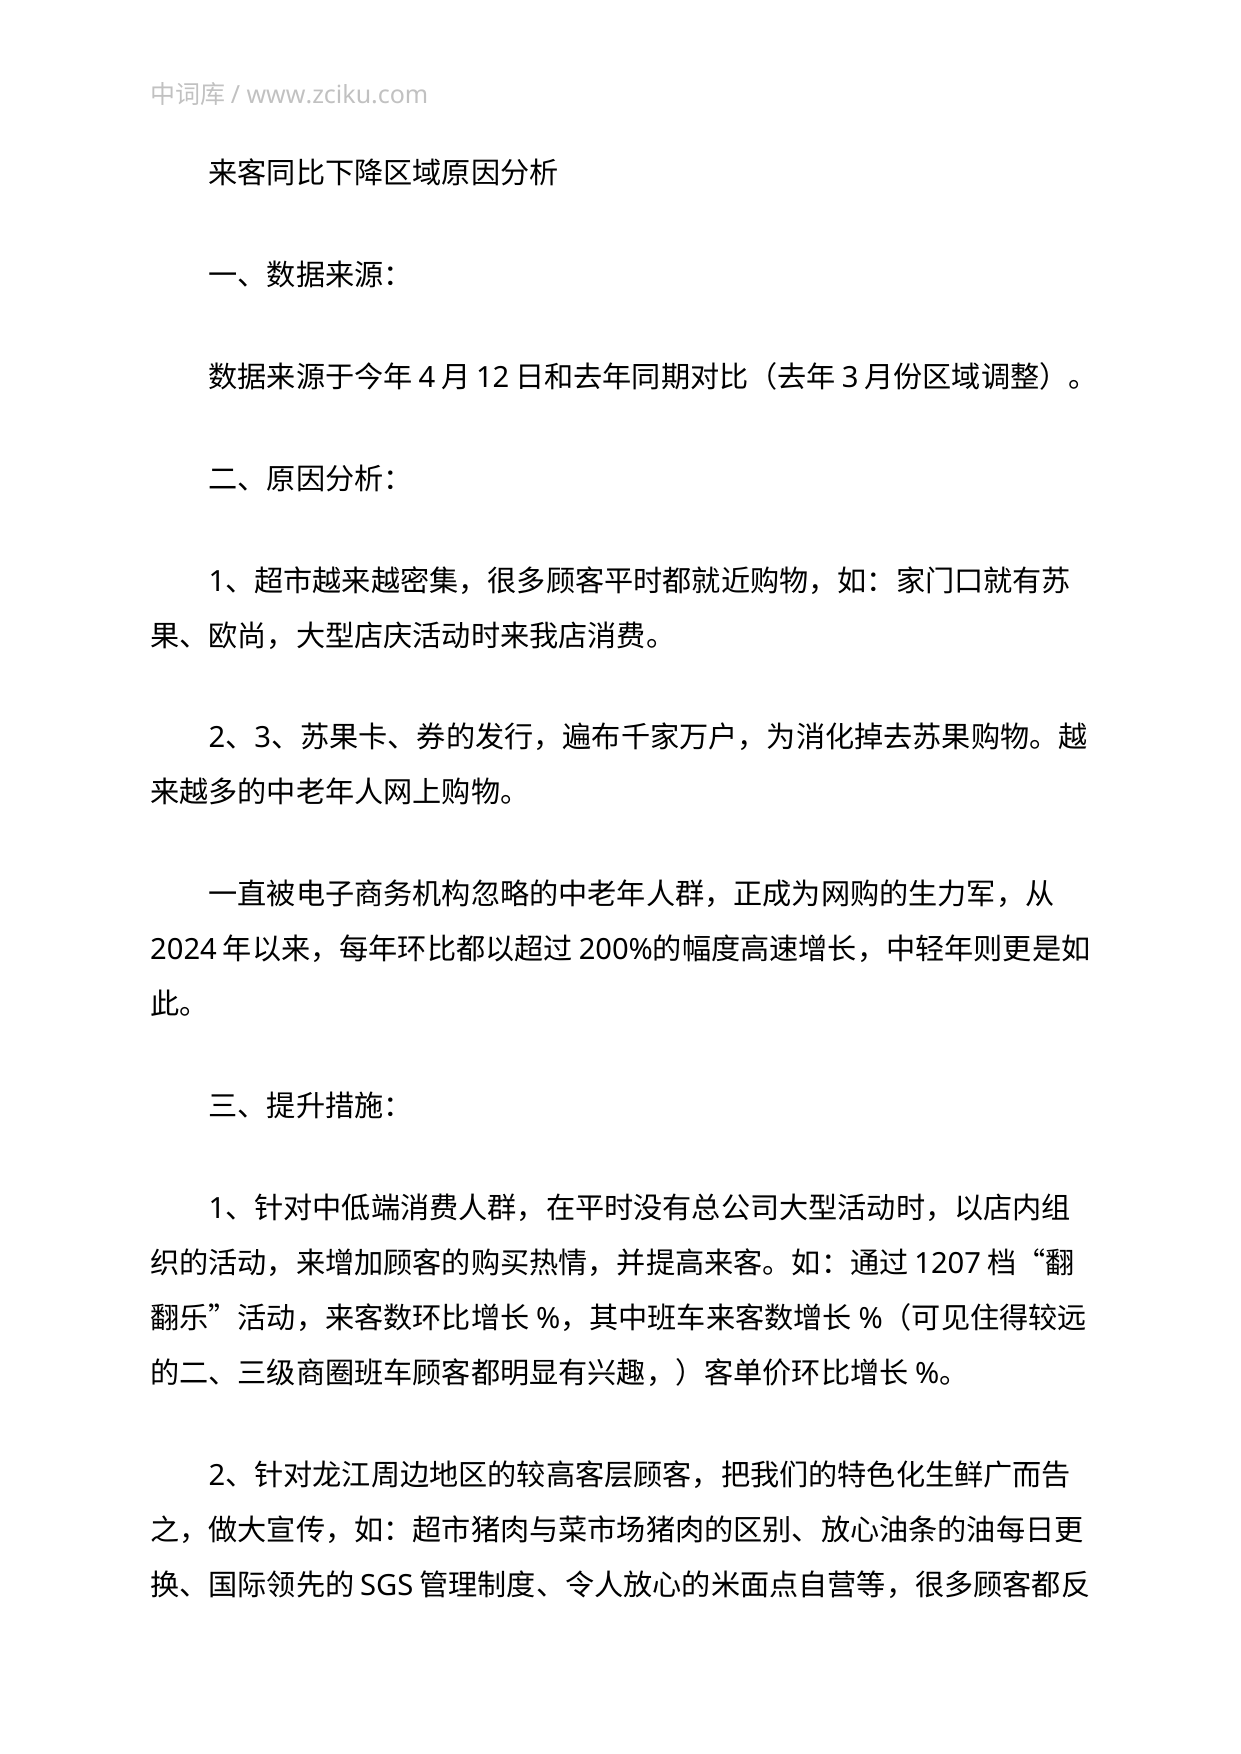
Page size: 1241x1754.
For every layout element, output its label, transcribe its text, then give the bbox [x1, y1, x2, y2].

text 三、提升措施： [150, 1082, 1090, 1125]
text 来客同比下降区域原因分析 [150, 150, 1090, 192]
text 2、3、苏果卡、券的发行，遍布千家万户，为消化掉去苏果购物。越来越多的中老年人网上购物。 [150, 714, 1090, 811]
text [150, 1451, 1090, 1603]
text 1、针对中低端消费人群，在平时没有总公司大型活动时，以店内组织的活动，来增加顾客的购买热情，并提高来客。如：通过1207档“翻翻乐”活动，来客数环比增长 %，其中班车来客数增长 %（可见住得较远的二、三级商圈班车顾客都明显有兴趣，）客单价环比增长 %。 [150, 1184, 1090, 1392]
text 一、数据来源： [150, 252, 1090, 294]
text 1、超市越来越密集，很多顾客平时都就近购物，如：家门口就有苏果、欧尚，大型店庆活动时来我店消费。 [150, 557, 1090, 654]
text 一直被电子商务机构忽略的中老年人群，正成为网购的生力军，从2024年以来，每年环比都以超过200%的幅度高速增长，中轻年则更是如此。 [150, 871, 1090, 1023]
text 二、原因分析： [150, 456, 1090, 498]
text 数据来源于今年4月12日和去年同期对比（去年3月份区域调整）。 [150, 353, 1090, 396]
